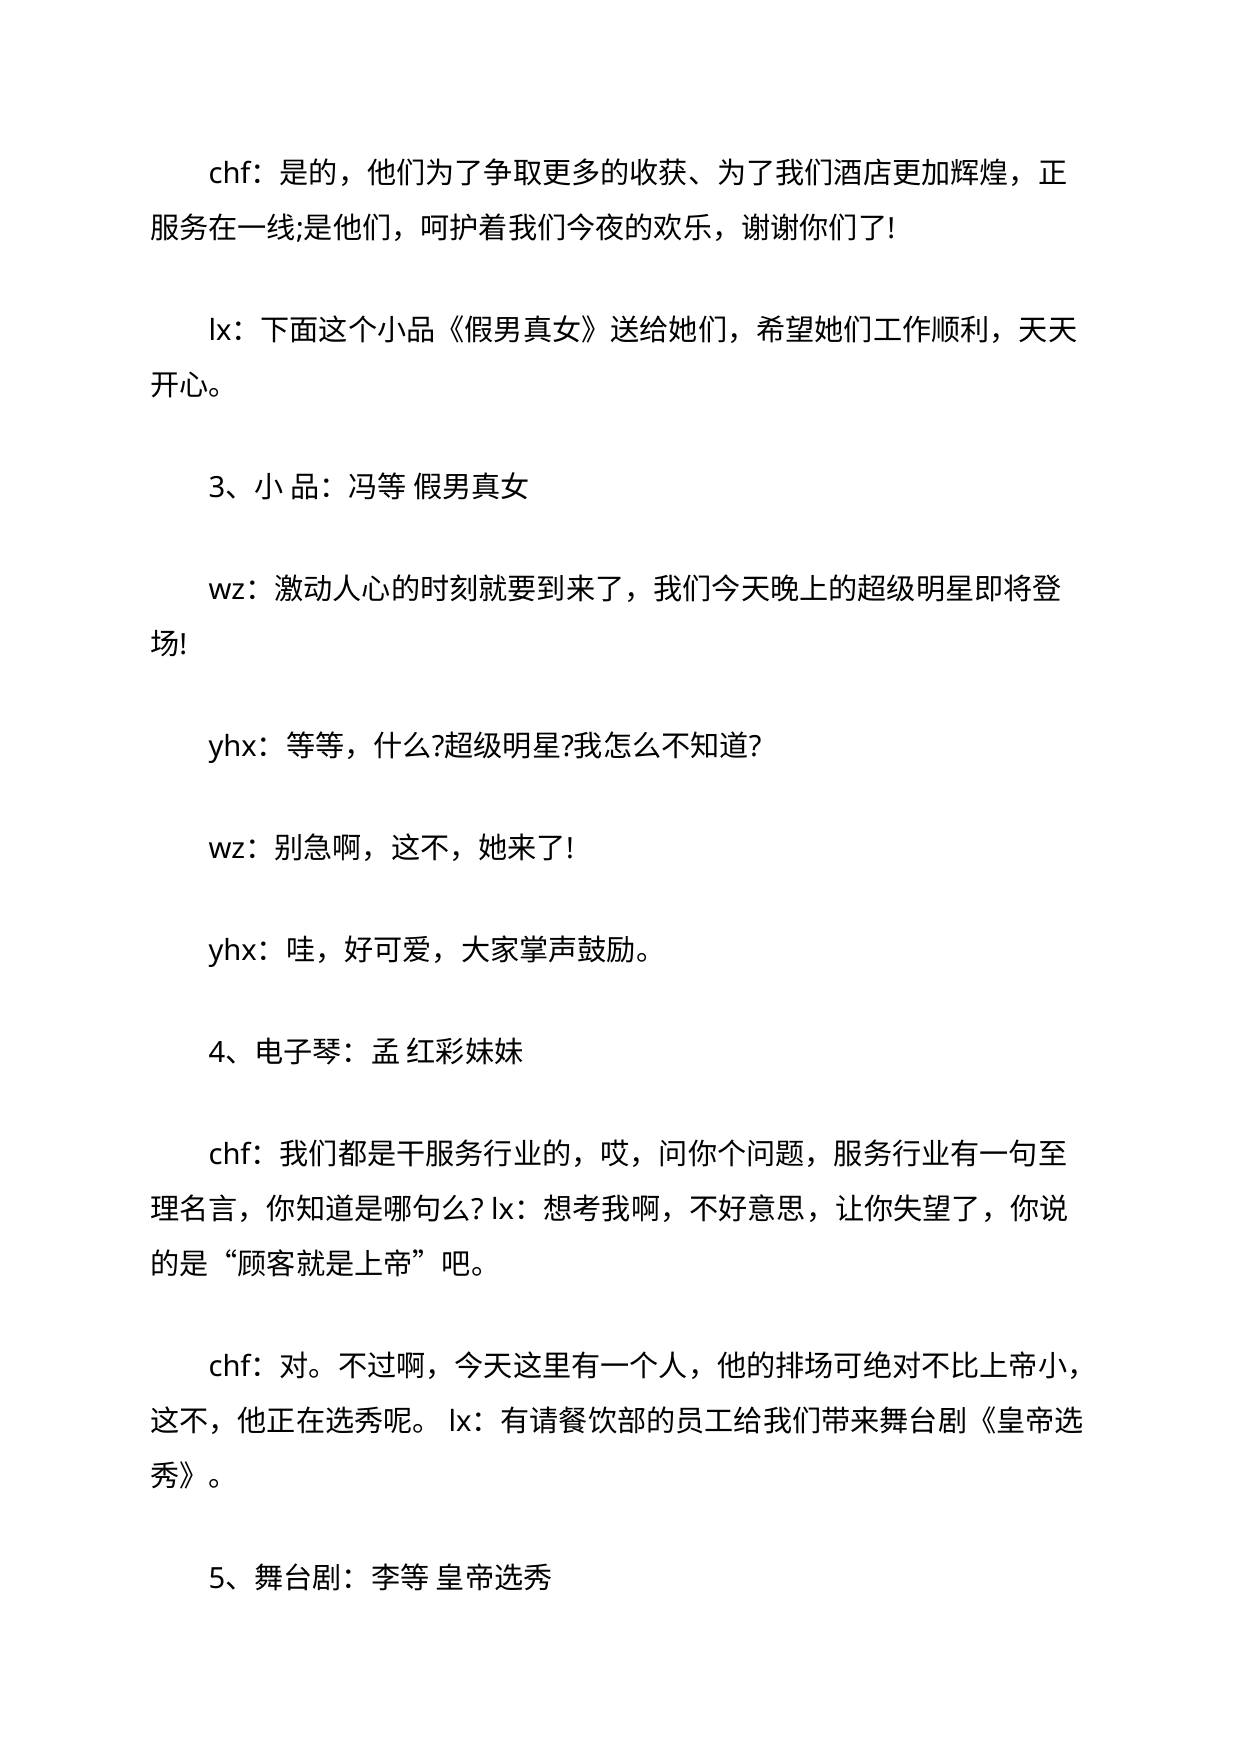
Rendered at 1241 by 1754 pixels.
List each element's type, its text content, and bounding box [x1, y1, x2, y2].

text yhx：等等，什么?超级明星?我怎么不知道? [150, 723, 1090, 765]
text wz：别急啊，这不，她来了! [150, 825, 1090, 867]
text 4、电子琴：孟 红彩妹妹 [150, 1029, 1090, 1071]
text 5、舞台剧：李等 皇帝选秀 [150, 1554, 1090, 1597]
text 3、小 品：冯等 假男真女 [150, 464, 1090, 506]
text lx：下面这个小品《假男真女》送给她们，希望她们工作顺利，天天开心。 [150, 307, 1090, 404]
text chf：是的，他们为了争取更多的收获、为了我们酒店更加辉煌，正服务在一线;是他们，呵护着我们今夜的欢乐，谢谢你们了! [150, 150, 1090, 247]
text wz：激动人心的时刻就要到来了，我们今天晚上的超级明星即将登场! [150, 566, 1090, 663]
text chf：对。不过啊，今天这里有一个人，他的排场可绝对不比上帝小，这不，他正在选秀呢。 lx：有请餐饮部的员工给我们带来舞台剧《皇帝选秀》。 [150, 1342, 1090, 1495]
text yhx：哇，好可爱，大家掌声鼓励。 [150, 927, 1090, 969]
text chf：我们都是干服务行业的，哎，问你个问题，服务行业有一句至理名言，你知道是哪句么? lx：想考我啊，不好意思，让你失望了，你说的是“顾客就是上帝”吧。 [150, 1131, 1090, 1283]
